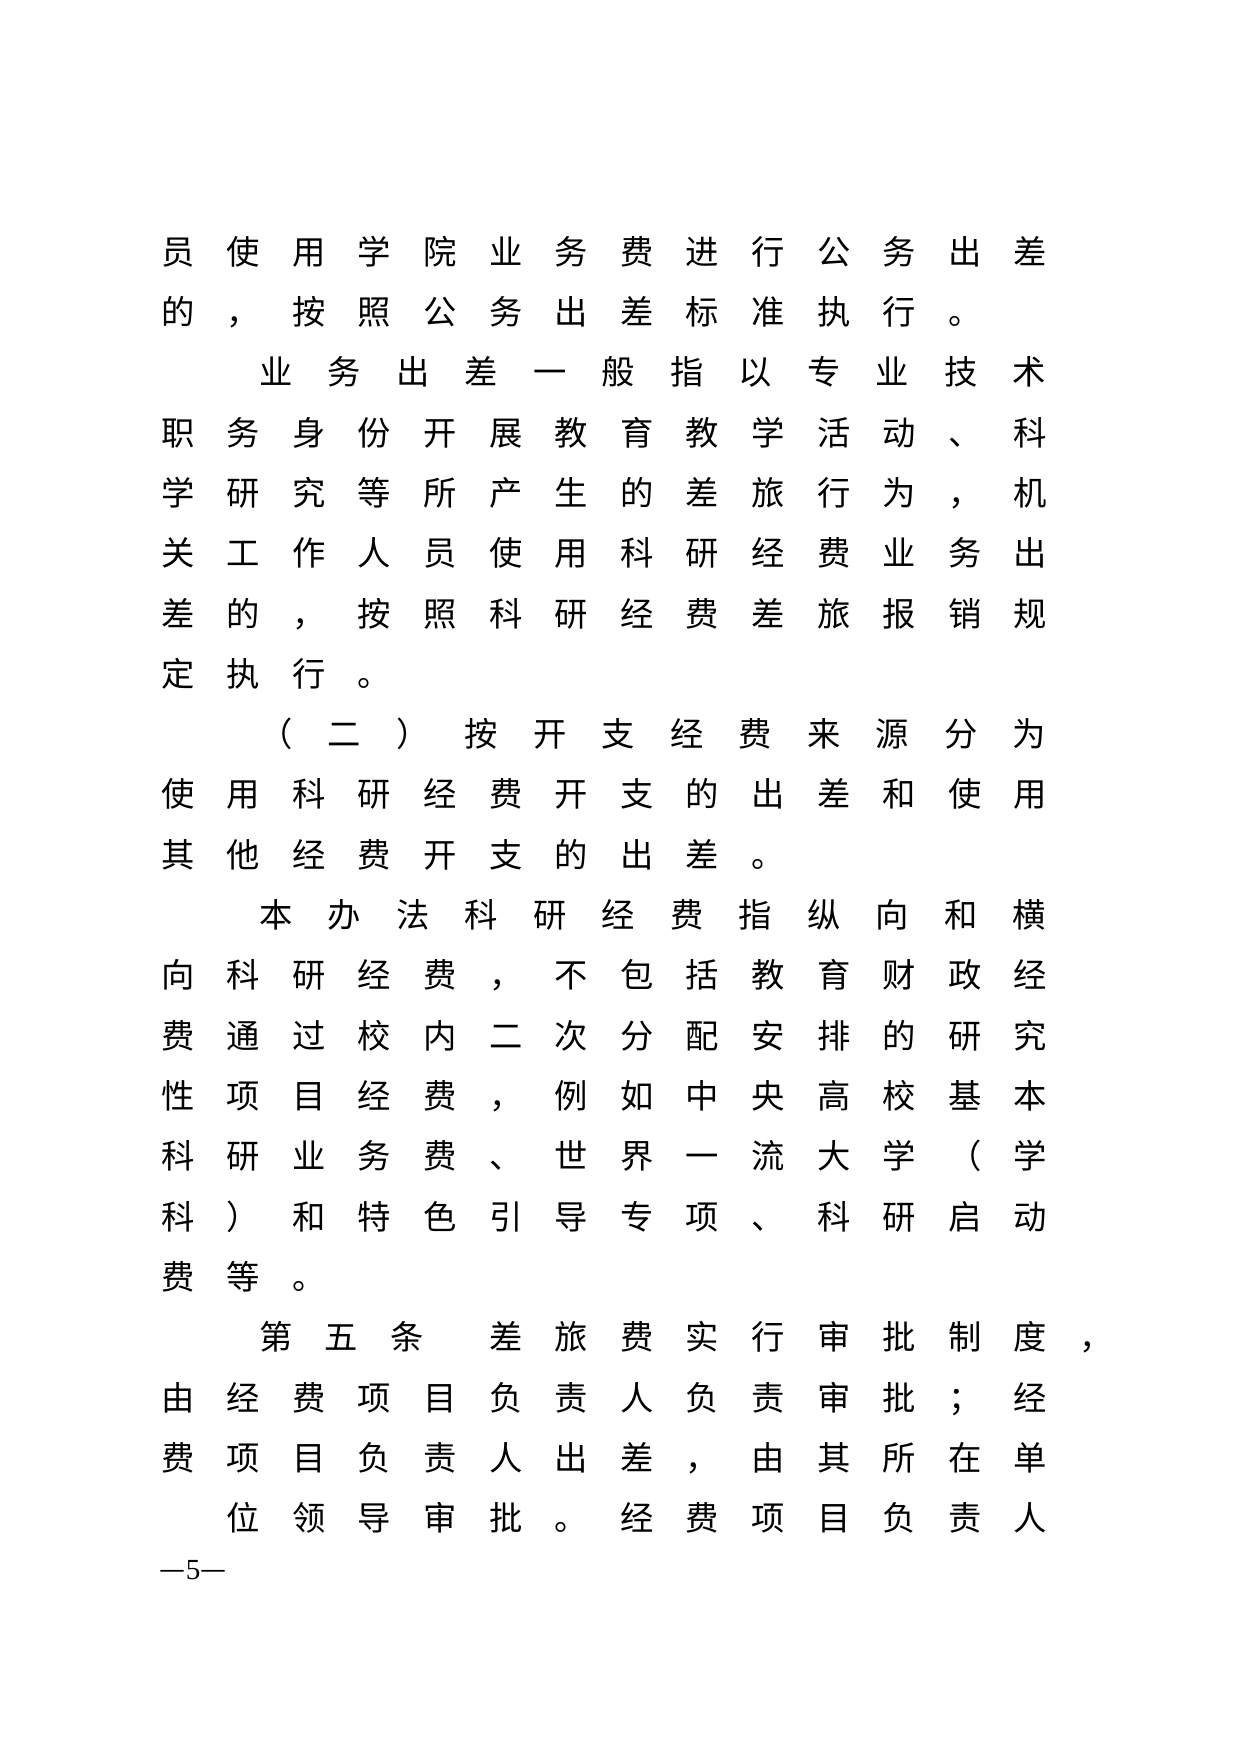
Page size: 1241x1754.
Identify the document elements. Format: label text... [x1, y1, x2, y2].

text 业务出差一般指以专业技术职务身份开展教育教学活动、科学研究等所产生的差旅行为，机关工作人员使用科研经费业务出差的，按照科研经费差旅报销规定执行。 [161, 340, 1079, 702]
text 本办法科研经费指纵向和横向科研经费，不包括教育财政经费通过校内二次分配安排的研究性项目经费，例如中央高校基本科研业务费、世界一流大学（学科）和特色引导专项、科研启动费等。 [161, 883, 1079, 1305]
text （二）按开支经费来源分为使用科研经费开支的出差和使用其他经费开支的出差。 [161, 702, 1079, 883]
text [161, 219, 1079, 340]
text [161, 1305, 1079, 1546]
